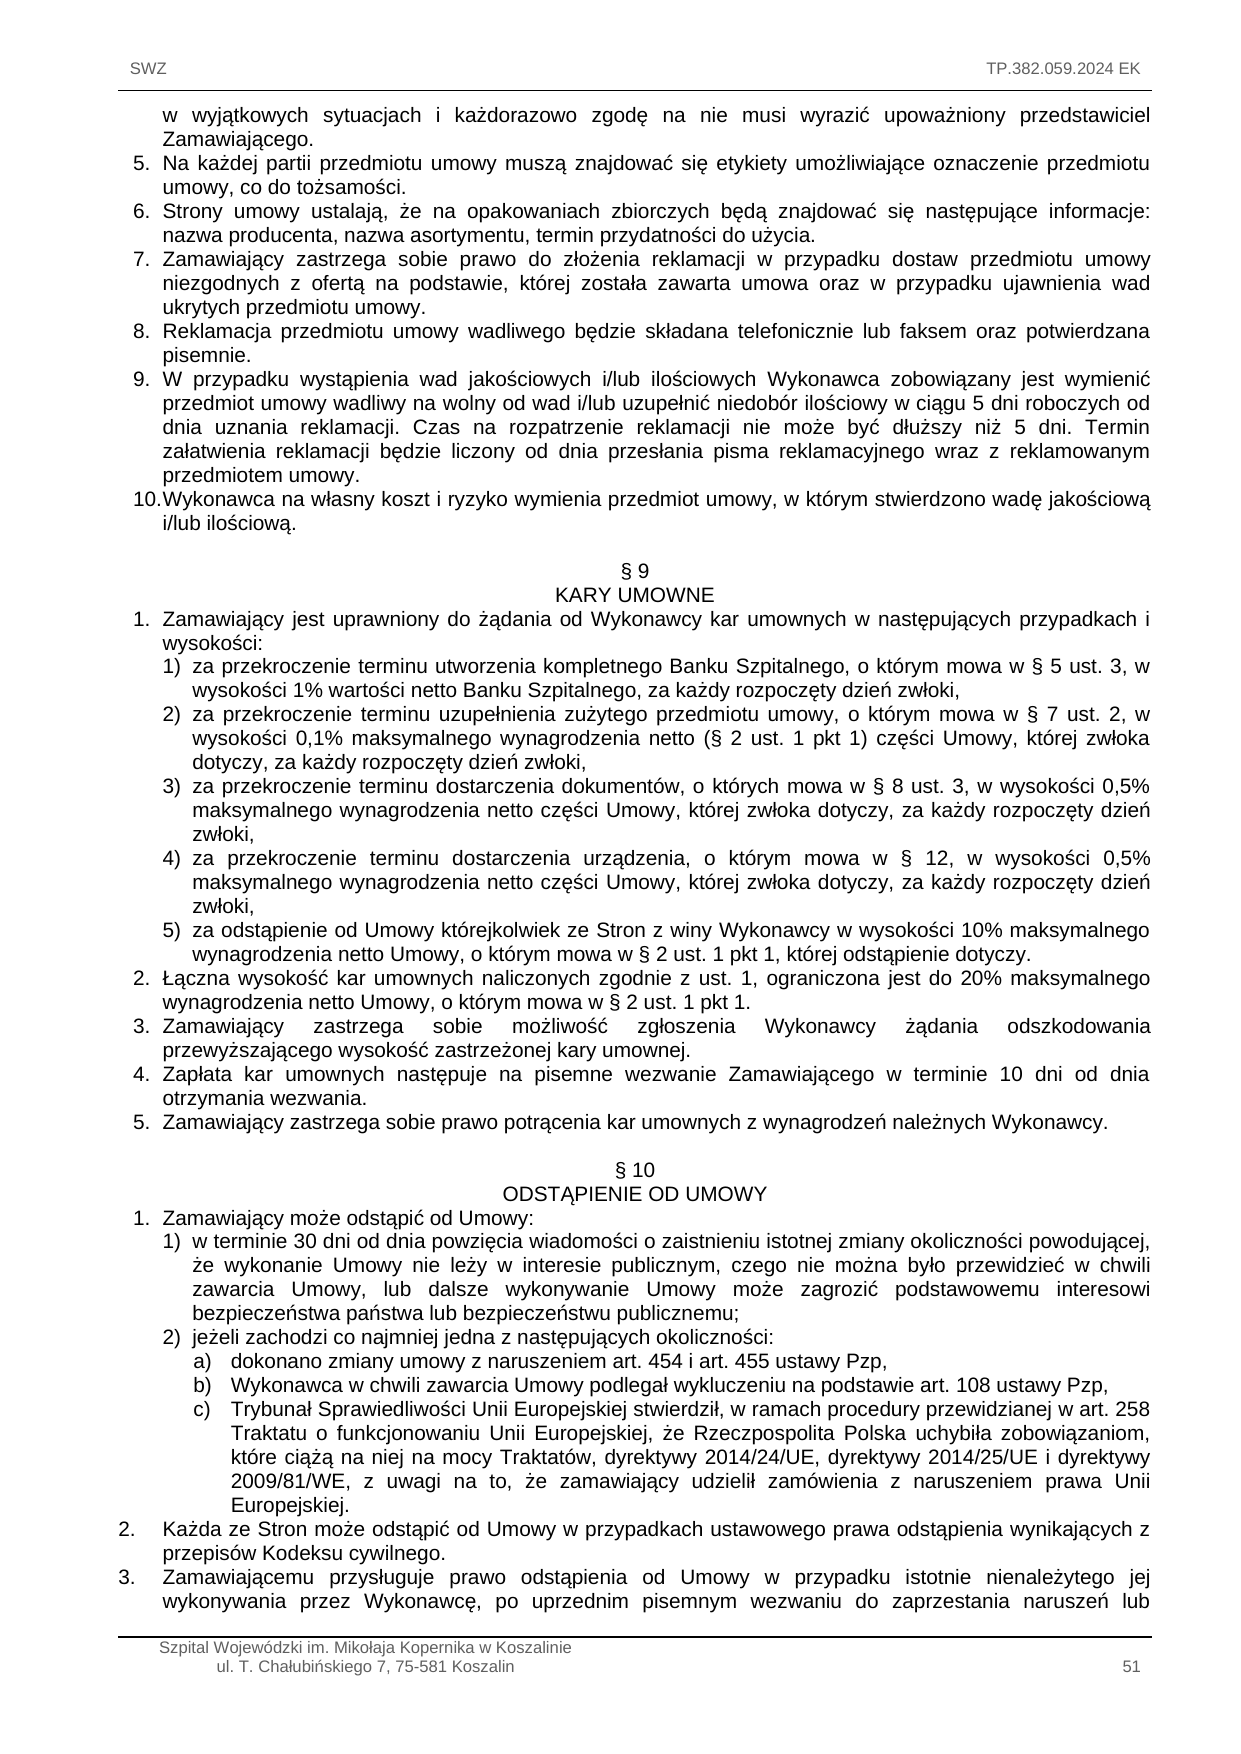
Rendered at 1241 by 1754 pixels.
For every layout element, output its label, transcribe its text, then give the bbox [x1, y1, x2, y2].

list W przypadku wystąpienia wad jakościowych i/lub ilościowych Wykonawca zobowiązany jest wymienić przedmiot umowy wadliwy na wolny od wad i/lub uzupełnić niedobór ilościowy w ciągu 5 dni roboczych od dnia uznania reklamacji. Czas na rozpatrzenie reklamacji nie może być dłuższy niż 5 dni. Termin załatwienia reklamacji będzie liczony od dnia przesłania pisma reklamacyjnego wraz z reklamowanym przedmiotem umowy. [133, 367, 1152, 487]
list Łączna wysokość kar umownych naliczonych zgodnie z ust. 1, ograniczona jest do 20% maksymalnego wynagrodzenia netto Umowy, o którym mowa w § 2 ust. 1 pkt 1. [133, 966, 1152, 1014]
list Każda ze Stron może odstąpić od Umowy w przypadkach ustawowego prawa odstąpienia wynikających z przepisów Kodeksu cywilnego. [118, 1517, 1152, 1565]
list za przekroczenie terminu dostarczenia dokumentów, o których mowa w § 8 ust. 3, w wysokości 0,5% maksymalnego wynagrodzenia netto części Umowy, której zwłoka dotyczy, za każdy rozpoczęty dzień zwłoki, [162, 774, 1152, 846]
list Na każdej partii przedmiotu umowy muszą znajdować się etykiety umożliwiające oznaczenie przedmiotu umowy, co do tożsamości. [133, 151, 1152, 199]
list za przekroczenie terminu uzupełnienia zużytego przedmiotu umowy, o którym mowa w § 7 ust. 2, w wysokości 0,1% maksymalnego wynagrodzenia netto (§ 2 ust. 1 pkt 1) części Umowy, której zwłoka dotyczy, za każdy rozpoczęty dzień zwłoki, [162, 702, 1152, 774]
list Reklamacja przedmiotu umowy wadliwego będzie składana telefonicznie lub faksem oraz potwierdzana pisemnie. [133, 319, 1152, 367]
list Wykonawca w chwili zawarcia Umowy podlegał wykluczeniu na podstawie art. 108 ustawy Pzp, [193, 1373, 1152, 1397]
list Zapłata kar umownych następuje na pisemne wezwanie Zamawiającego w terminie 10 dni od dnia otrzymania wezwania. [133, 1062, 1152, 1109]
list Trybunał Sprawiedliwości Unii Europejskiej stwierdził, w ramach procedury przewidzianej w art. 258 Traktatu o funkcjonowaniu Unii Europejskiej, że Rzeczpospolita Polska uchybiła zobowiązaniom, które ciążą na niej na mocy Traktatów, dyrektywy 2014/24/UE, dyrektywy 2014/25/UE i dyrektywy 2009/81/WE, z uwagi na to, że zamawiający udzielił zamówienia z naruszeniem prawa Unii Europejskiej. [193, 1397, 1152, 1517]
text § 9 [118, 558, 1152, 582]
list za odstąpienie od Umowy którejkolwiek ze Stron z winy Wykonawcy w wysokości 10% maksymalnego wynagrodzenia netto Umowy, o którym mowa w § 2 ust. 1 pkt 1, której odstąpienie dotyczy. [162, 918, 1152, 966]
list Zamawiający zastrzega sobie prawo do złożenia reklamacji w przypadku dostaw przedmiotu umowy niezgodnych z ofertą na podstawie, której została zawarta umowa oraz w przypadku ujawnienia wad ukrytych przedmiotu umowy. [133, 247, 1152, 319]
list jeżeli zachodzi co najmniej jedna z następujących okoliczności: [162, 1325, 1152, 1349]
list Zamawiający jest uprawniony do żądania od Wykonawcy kar umownych w następujących przypadkach i wysokości: [133, 606, 1152, 654]
text KARY UMOWNE [118, 582, 1152, 606]
list za przekroczenie terminu dostarczenia urządzenia, o którym mowa w § 12, w wysokości 0,5% maksymalnego wynagrodzenia netto części Umowy, której zwłoka dotyczy, za każdy rozpoczęty dzień zwłoki, [162, 846, 1152, 918]
list Zamawiający zastrzega sobie prawo potrącenia kar umownych z wynagrodzeń należnych Wykonawcy. [133, 1109, 1152, 1133]
list Strony umowy ustalają, że na opakowaniach zbiorczych będą znajdować się następujące informacje: nazwa producenta, nazwa asortymentu, termin przydatności do użycia. [133, 199, 1152, 247]
list za przekroczenie terminu utworzenia kompletnego Banku Szpitalnego, o którym mowa w § 5 ust. 3, w wysokości 1% wartości netto Banku Szpitalnego, za każdy rozpoczęty dzień zwłoki, [162, 654, 1152, 702]
list Wykonawca na własny koszt i ryzyko wymienia przedmiot umowy, w którym stwierdzono wadę jakościową i/lub ilościową. [133, 487, 1152, 534]
list Zamawiający może odstąpić od Umowy: [133, 1205, 1152, 1229]
text ODSTĄPIENIE OD UMOWY [118, 1181, 1152, 1205]
list Zamawiający zastrzega sobie możliwość zgłoszenia Wykonawcy żądania odszkodowania przewyższającego wysokość zastrzeżonej kary umownej. [133, 1014, 1152, 1062]
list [133, 103, 1152, 151]
text § 10 [118, 1157, 1152, 1181]
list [118, 1565, 1152, 1613]
list w terminie 30 dni od dnia powzięcia wiadomości o zaistnieniu istotnej zmiany okoliczności powodującej, że wykonanie Umowy nie leży w interesie publicznym, czego nie można było przewidzieć w chwili zawarcia Umowy, lub dalsze wykonywanie Umowy może zagrozić podstawowemu interesowi bezpieczeństwa państwa lub bezpieczeństwu publicznemu; [162, 1229, 1152, 1325]
list dokonano zmiany umowy z naruszeniem art. 454 i art. 455 ustawy Pzp, [193, 1349, 1152, 1373]
